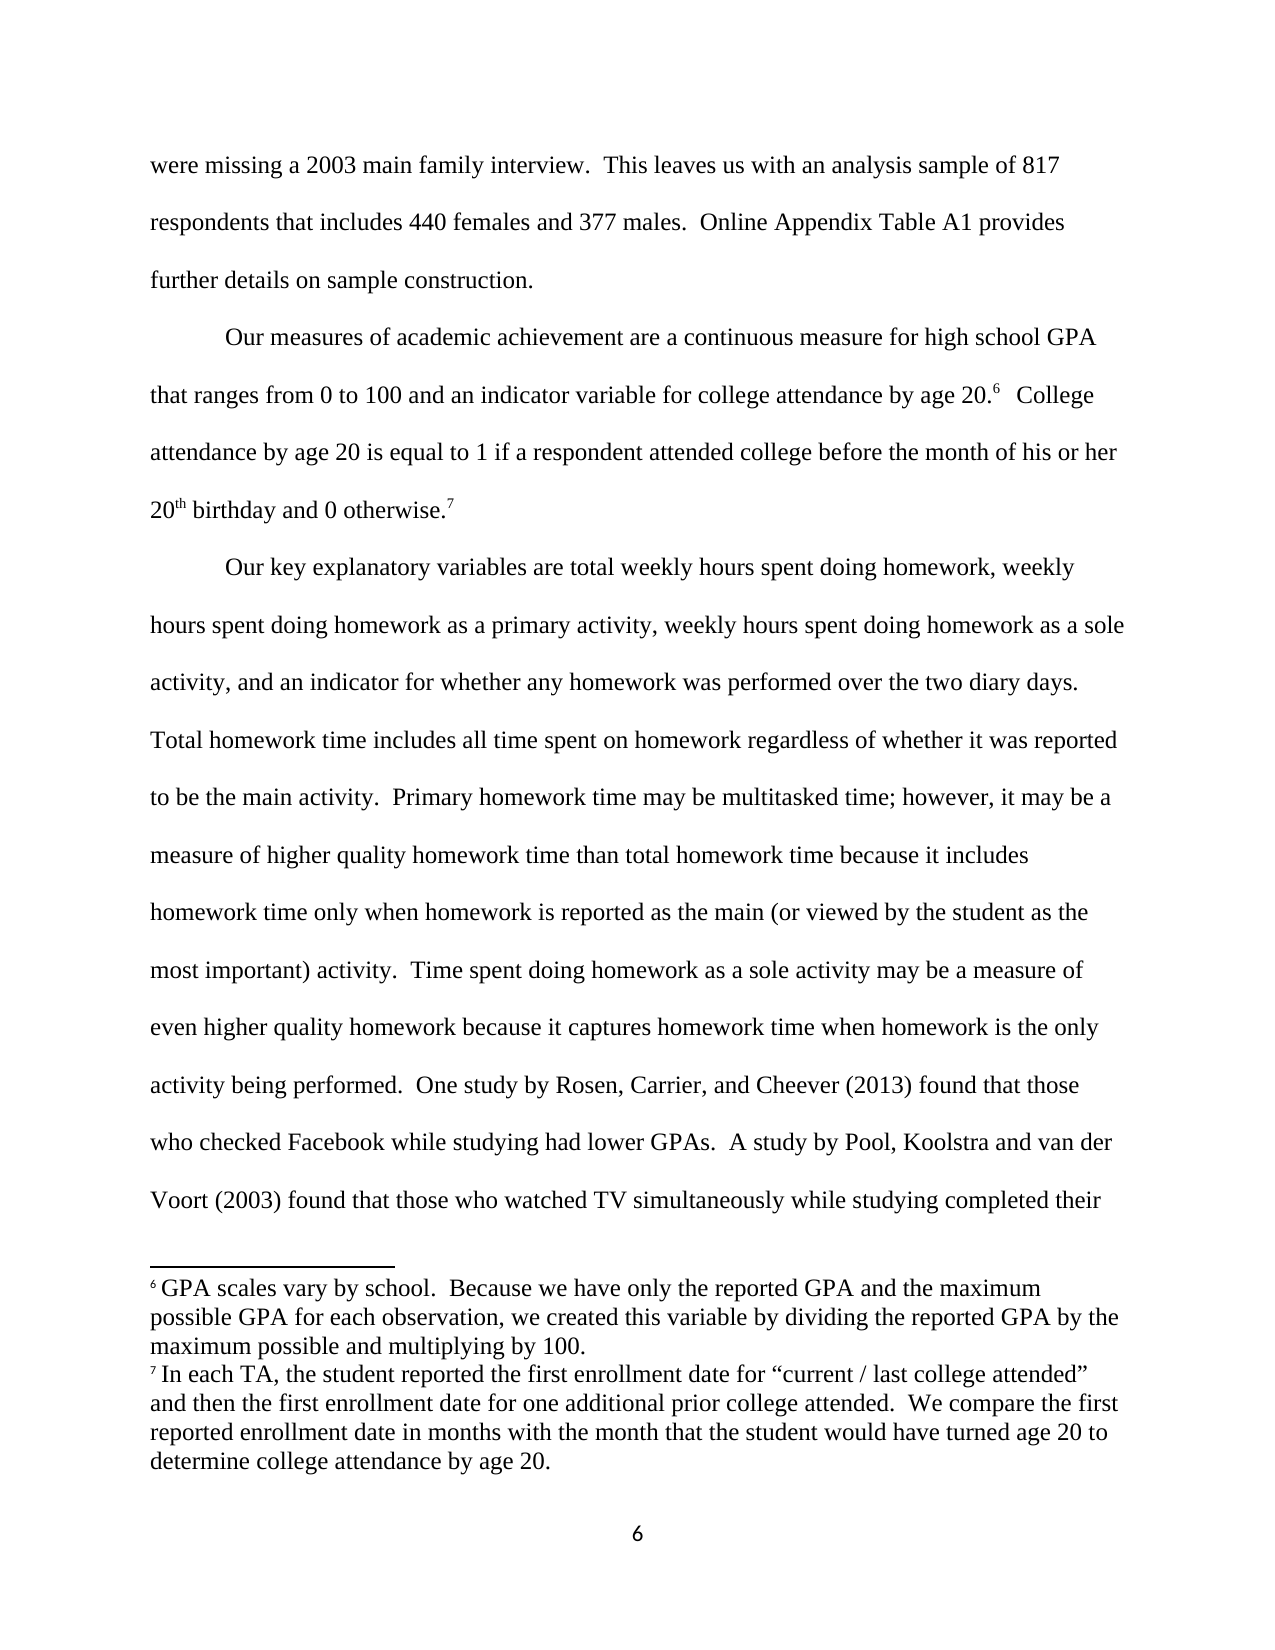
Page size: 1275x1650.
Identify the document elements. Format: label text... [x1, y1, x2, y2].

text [150, 150, 1125, 294]
text Our measures of academic achievement are a continuous measure for high school GPA that ranges from 0 to 100 and an indicator variable for college attendance by age 20. College attendance by age 20 is equal to 1 if a respondent attended college before the month of his or her 20th birthday and 0 otherwise. [150, 322, 1125, 524]
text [150, 552, 1125, 1214]
